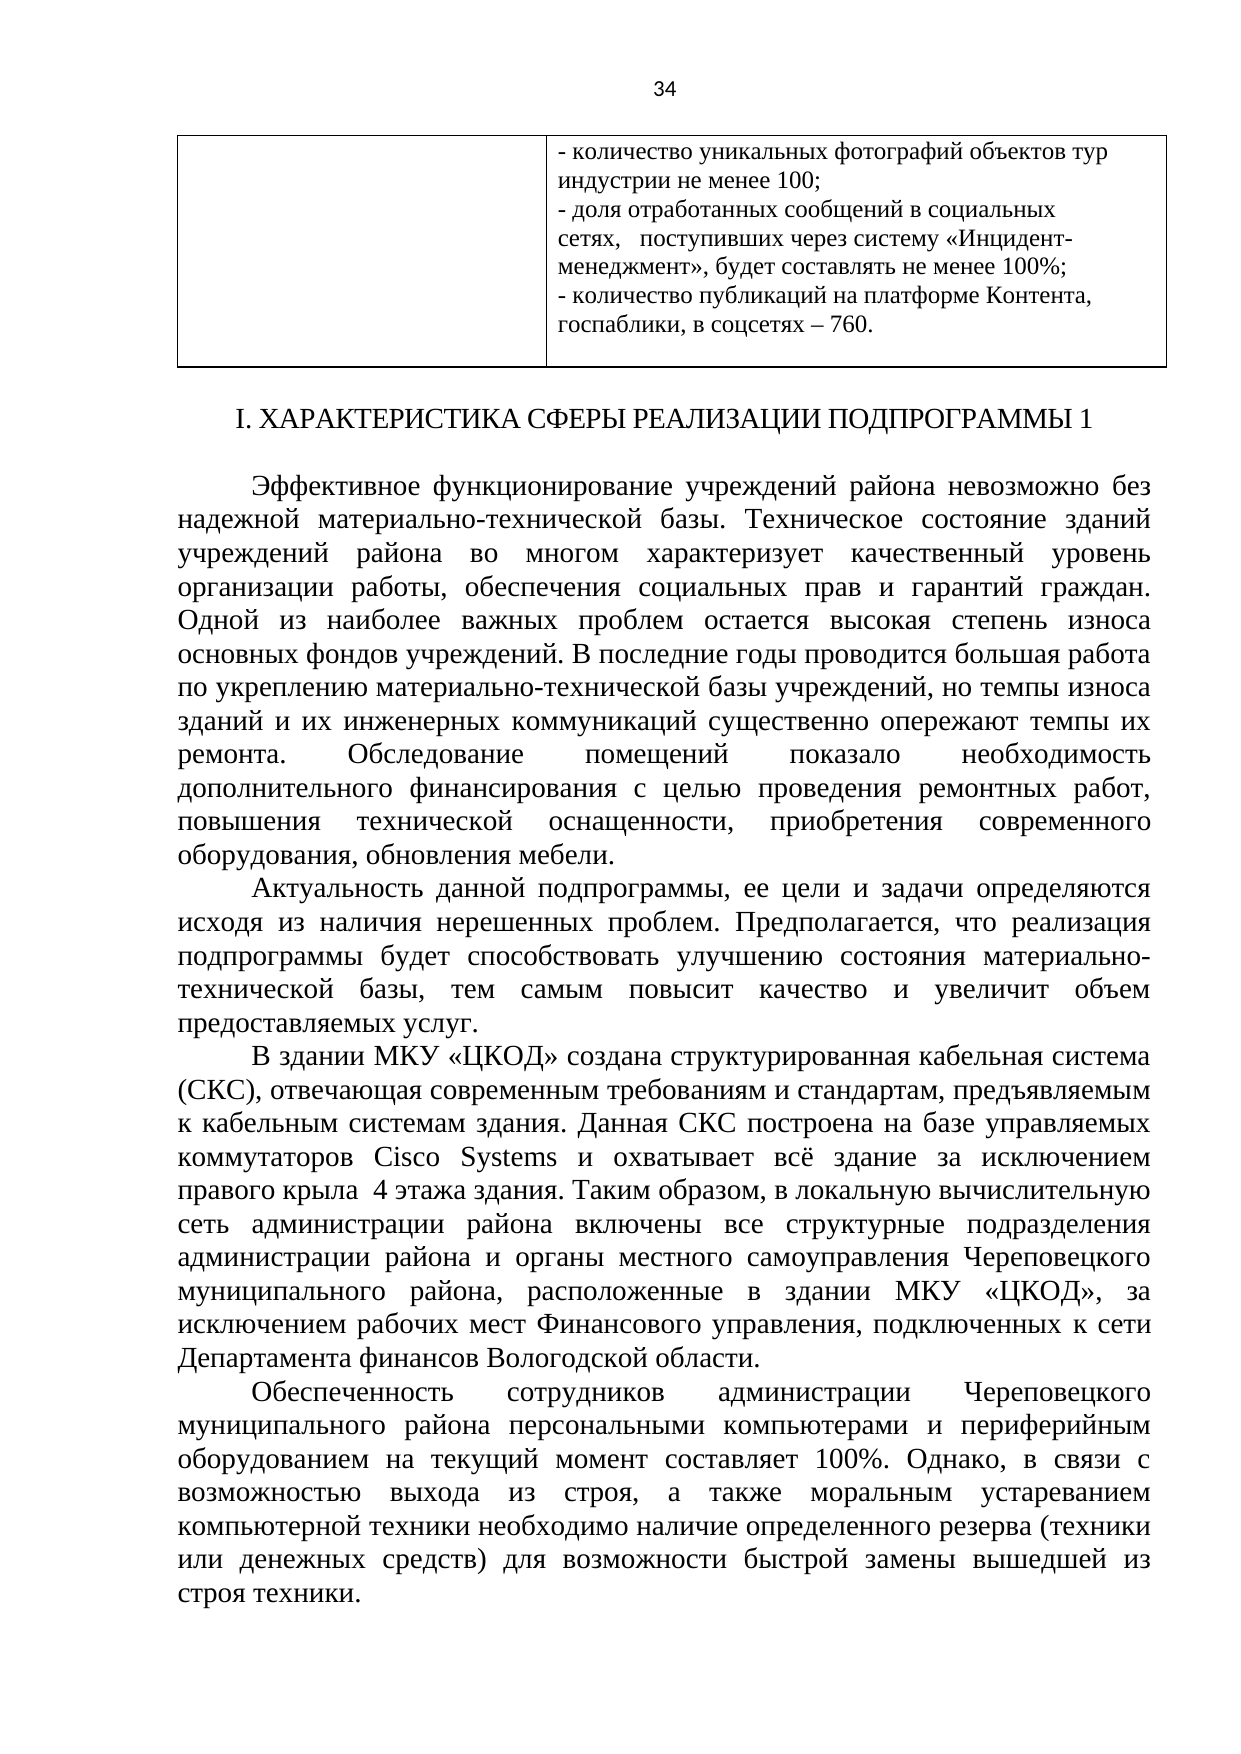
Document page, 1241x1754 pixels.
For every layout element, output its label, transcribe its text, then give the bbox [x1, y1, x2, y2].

text I. ХАРАКТЕРИСТИКА СФЕРЫ РЕАЛИЗАЦИИ ПОДПРОГРАММЫ 1 [177, 401, 1152, 434]
text Эффективное функционирование учреждений района невозможно без надежной материально-технической базы. Техническое состояние зданий учреждений района во многом характеризует качественный уровень организации работы, обеспечения социальных прав и гарантий граждан. Одной из наиболее важных проблем остается высокая степень износа основных фондов учреждений. В последние годы проводится большая работа по укреплению материально-технической базы учреждений, но темпы износа зданий и их инженерных коммуникаций существенно опережают темпы их ремонта. Обследование помещений показало необходимость дополнительного финансирования с целью проведения ремонтных работ, повышения технической оснащенности, приобретения современного оборудования, обновления мебели. [177, 468, 1152, 871]
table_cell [547, 136, 1166, 366]
text В здании МКУ «ЦКОД» создана структурированная кабельная система (СКС), отвечающая современным требованиям и стандартам, предъявляемым к кабельным системам здания. Данная СКС построена на базе управляемых коммутаторов Cisco Systems и охватывает всё здание за исключением правого крыла 4 этажа здания. Таким образом, в локальную вычислительную сеть администрации района включены все структурные подразделения администрации района и органы местного самоуправления Череповецкого муниципального района, расположенные в здании МКУ «ЦКОД», за исключением рабочих мест Финансового управления, подключенных к сети Департамента финансов Вологодской области. [177, 1038, 1152, 1374]
text Обеспеченность сотрудников администрации Череповецкого муниципального района персональными компьютерами и периферийным оборудованием на текущий момент составляет 100%. Однако, в связи с возможностью выхода из строя, а также моральным устареванием компьютерной техники необходимо наличие определенного резерва (техники или денежных средств) для возможности быстрой замены вышедшей из строя техники. [177, 1374, 1152, 1608]
text Актуальность данной подпрограммы, ее цели и задачи определяются исходя из наличия нерешенных проблем. Предполагается, что реализация подпрограммы будет способствовать улучшению состояния материально-технической базы, тем самым повысит качество и увеличит объем предоставляемых услуг. [177, 871, 1152, 1038]
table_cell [178, 136, 546, 366]
